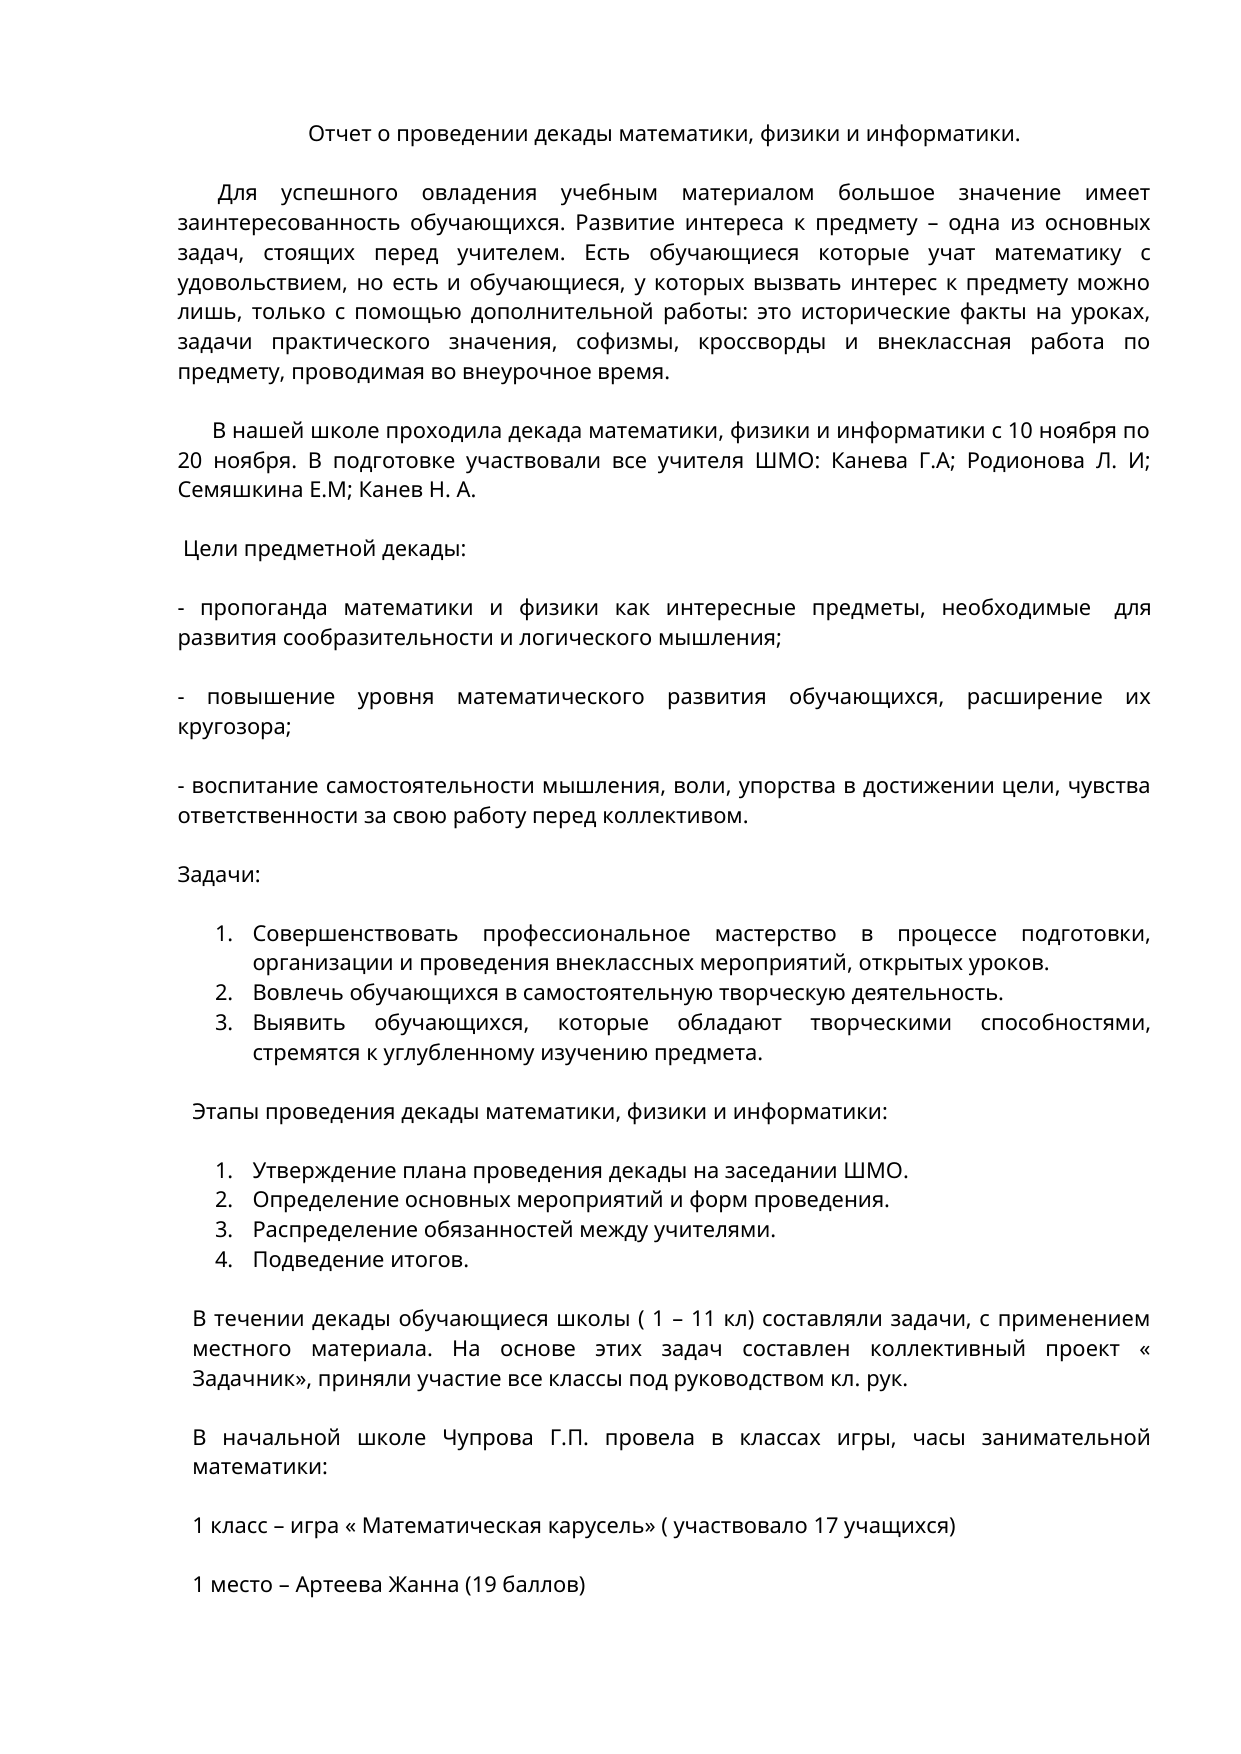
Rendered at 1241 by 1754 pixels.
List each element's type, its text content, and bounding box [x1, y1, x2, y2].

text Этапы проведения декады математики, физики и информатики: [192, 1096, 1152, 1125]
text В течении декады обучающиеся школы ( 1 – 11 кл) составляли задачи, с применением местного материала. На основе этих задач составлен коллективный проект « Задачник», приняли участие все классы под руководством кл. рук. [192, 1303, 1152, 1392]
list Распределение обязанностей между учителями. [215, 1214, 1152, 1244]
text Отчет о проведении декады математики, физики и информатики. [177, 118, 1152, 148]
list Вовлечь обучающихся в самостоятельную творческую деятельность. [215, 977, 1152, 1007]
list Выявить обучающихся, которые обладают творческими способностями, стремятся к углубленному изучению предмета. [215, 1007, 1152, 1066]
list Подведение итогов. [215, 1244, 1152, 1274]
list Утверждение плана проведения декады на заседании ШМО. [215, 1154, 1152, 1184]
text - пропоганда математики и физики как интересные предметы, необходимые для развития сообразительности и логического мышления; [177, 592, 1152, 652]
text Цели предметной декады: [177, 533, 1152, 563]
text Задачи: [177, 858, 1152, 888]
list Определение основных мероприятий и форм проведения. [215, 1184, 1152, 1214]
text В нашей школе проходила декада математики, физики и информатики с 10 ноября по 20 ноября. В подготовке участвовали все учителя ШМО: Канева Г.А; Родионова Л. И; Семяшкина Е.М; Канев Н. А. [177, 415, 1152, 504]
text В начальной школе Чупрова Г.П. провела в классах игры, часы занимательной математики: [192, 1421, 1152, 1481]
text 1 место – Артеева Жанна (19 баллов) [192, 1569, 1152, 1599]
list Совершенствовать профессиональное мастерство в процессе подготовки, организации и проведения внеклассных мероприятий, открытых уроков. [215, 917, 1152, 977]
text 1 класс – игра « Математическая карусель» ( участвовало 17 учащихся) [192, 1510, 1152, 1540]
text - воспитание самостоятельности мышления, воли, упорства в достижении цели, чувства ответственности за свою работу перед коллективом. [177, 770, 1152, 829]
text - повышение уровня математического развития обучающихся, расширение их кругозора; [177, 681, 1152, 741]
text Для успешного овладения учебным материалом большое значение имеет заинтересованность обучающихся. Развитие интереса к предмету – одна из основных задач, стоящих перед учителем. Есть обучающиеся которые учат математику с удовольствием, но есть и обучающиеся, у которых вызвать интерес к предмету можно лишь, только с помощью дополнительной работы: это исторические факты на уроках, задачи практического значения, софизмы, кроссворды и внеклассная работа по предмету, проводимая во внеурочное время. [177, 177, 1152, 386]
